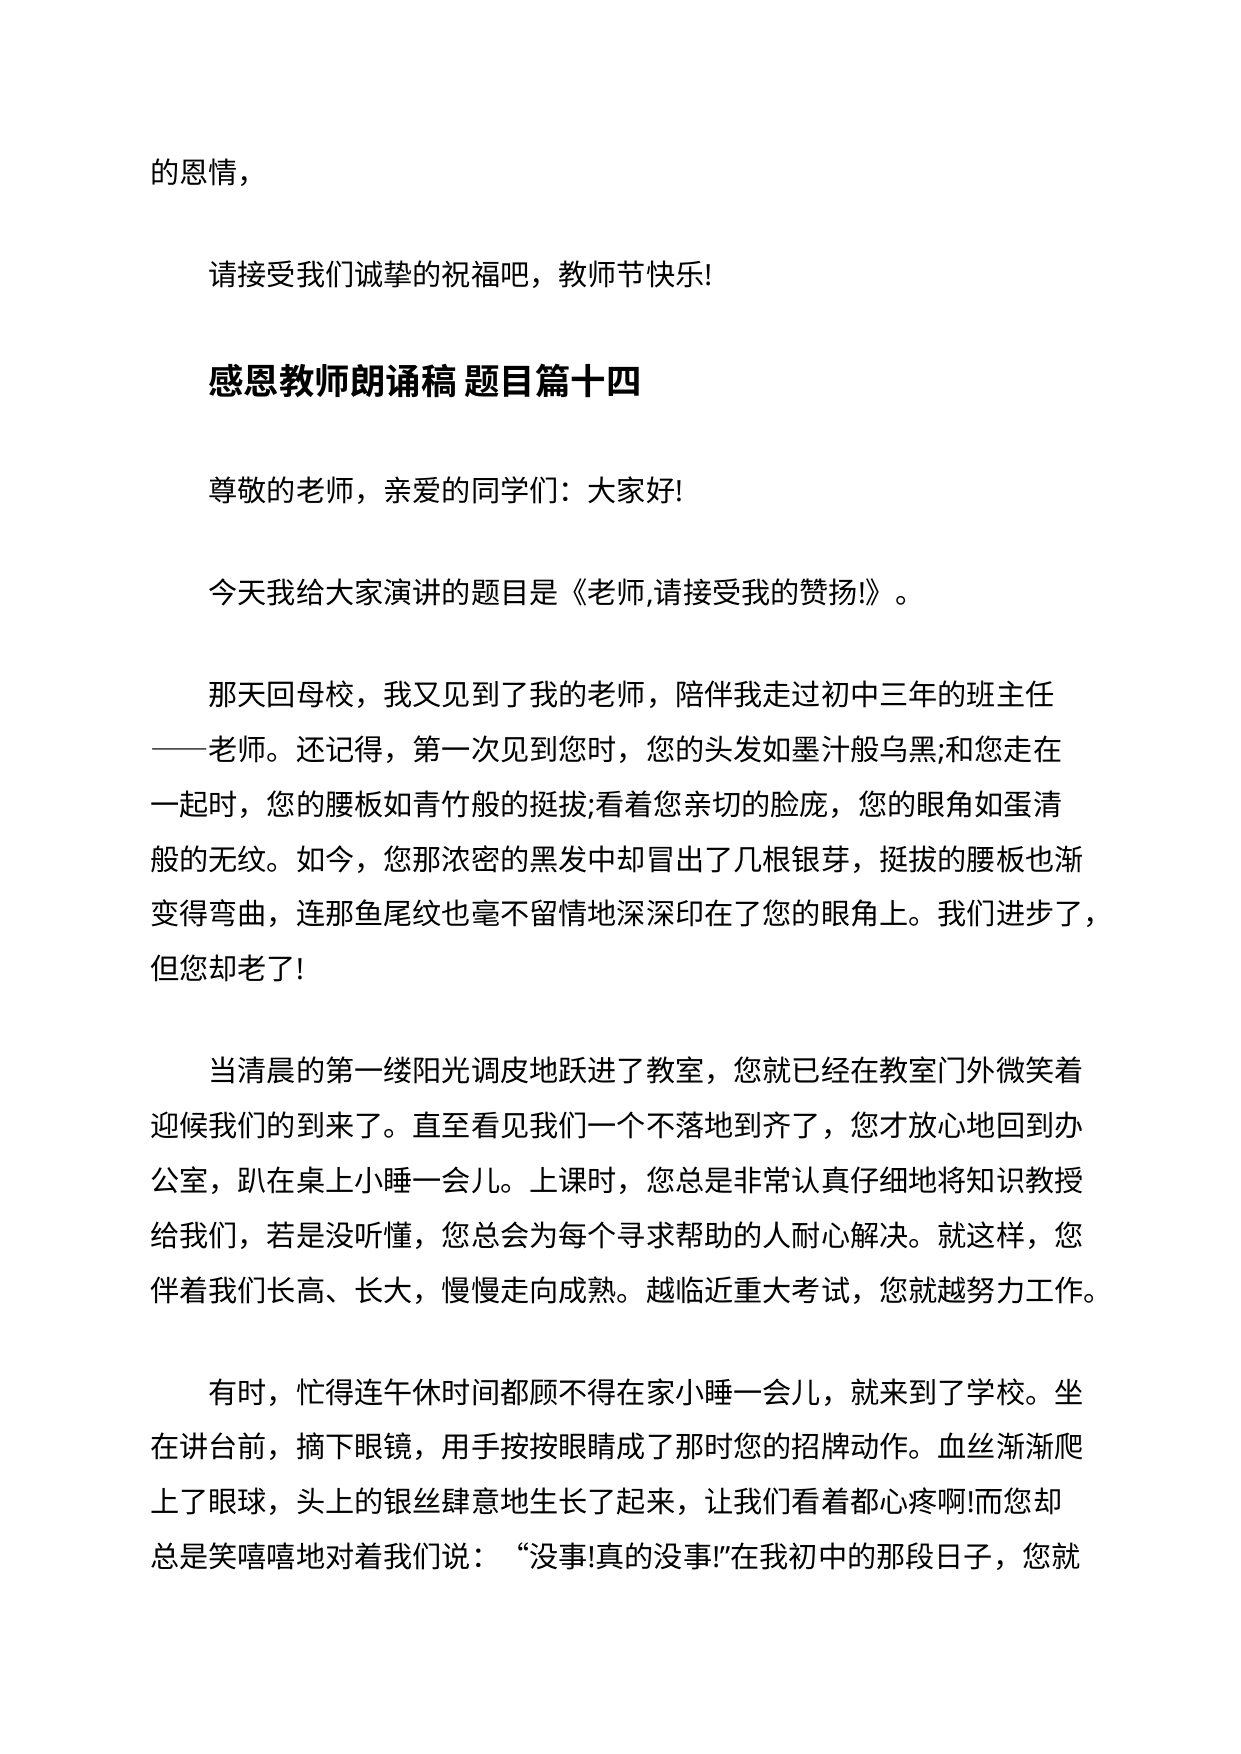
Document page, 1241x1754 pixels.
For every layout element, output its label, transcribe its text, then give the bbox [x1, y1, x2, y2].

text 请接受我们诚挚的祝福吧，教师节快乐! [150, 252, 1090, 294]
text 感恩教师朗诵稿 题目篇十四 [150, 354, 1090, 405]
text 当清晨的第一缕阳光调皮地跃进了教室，您就已经在教室门外微笑着迎候我们的到来了。直至看见我们一个不落地到齐了，您才放心地回到办公室，趴在桌上小睡一会儿。上课时，您总是非常认真仔细地将知识教授给我们，若是没听懂，您总会为每个寻求帮助的人耐心解决。就这样，您伴着我们长高、长大，慢慢走向成熟。越临近重大考试，您就越努力工作。 [150, 1048, 1090, 1310]
text 今天我给大家演讲的题目是《老师,请接受我的赞扬!》。 [150, 569, 1090, 612]
text 尊敬的老师，亲爱的同学们：大家好! [150, 467, 1090, 509]
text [150, 1369, 1090, 1576]
text 那天回母校，我又见到了我的老师，陪伴我走过初中三年的班主任——老师。还记得，第一次见到您时，您的头发如墨汁般乌黑;和您走在一起时，您的腰板如青竹般的挺拔;看着您亲切的脸庞，您的眼角如蛋清般的无纹。如今，您那浓密的黑发中却冒出了几根银芽，挺拔的腰板也渐变得弯曲，连那鱼尾纹也毫不留情地深深印在了您的眼角上。我们进步了，但您却老了! [150, 671, 1090, 988]
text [150, 150, 1090, 192]
